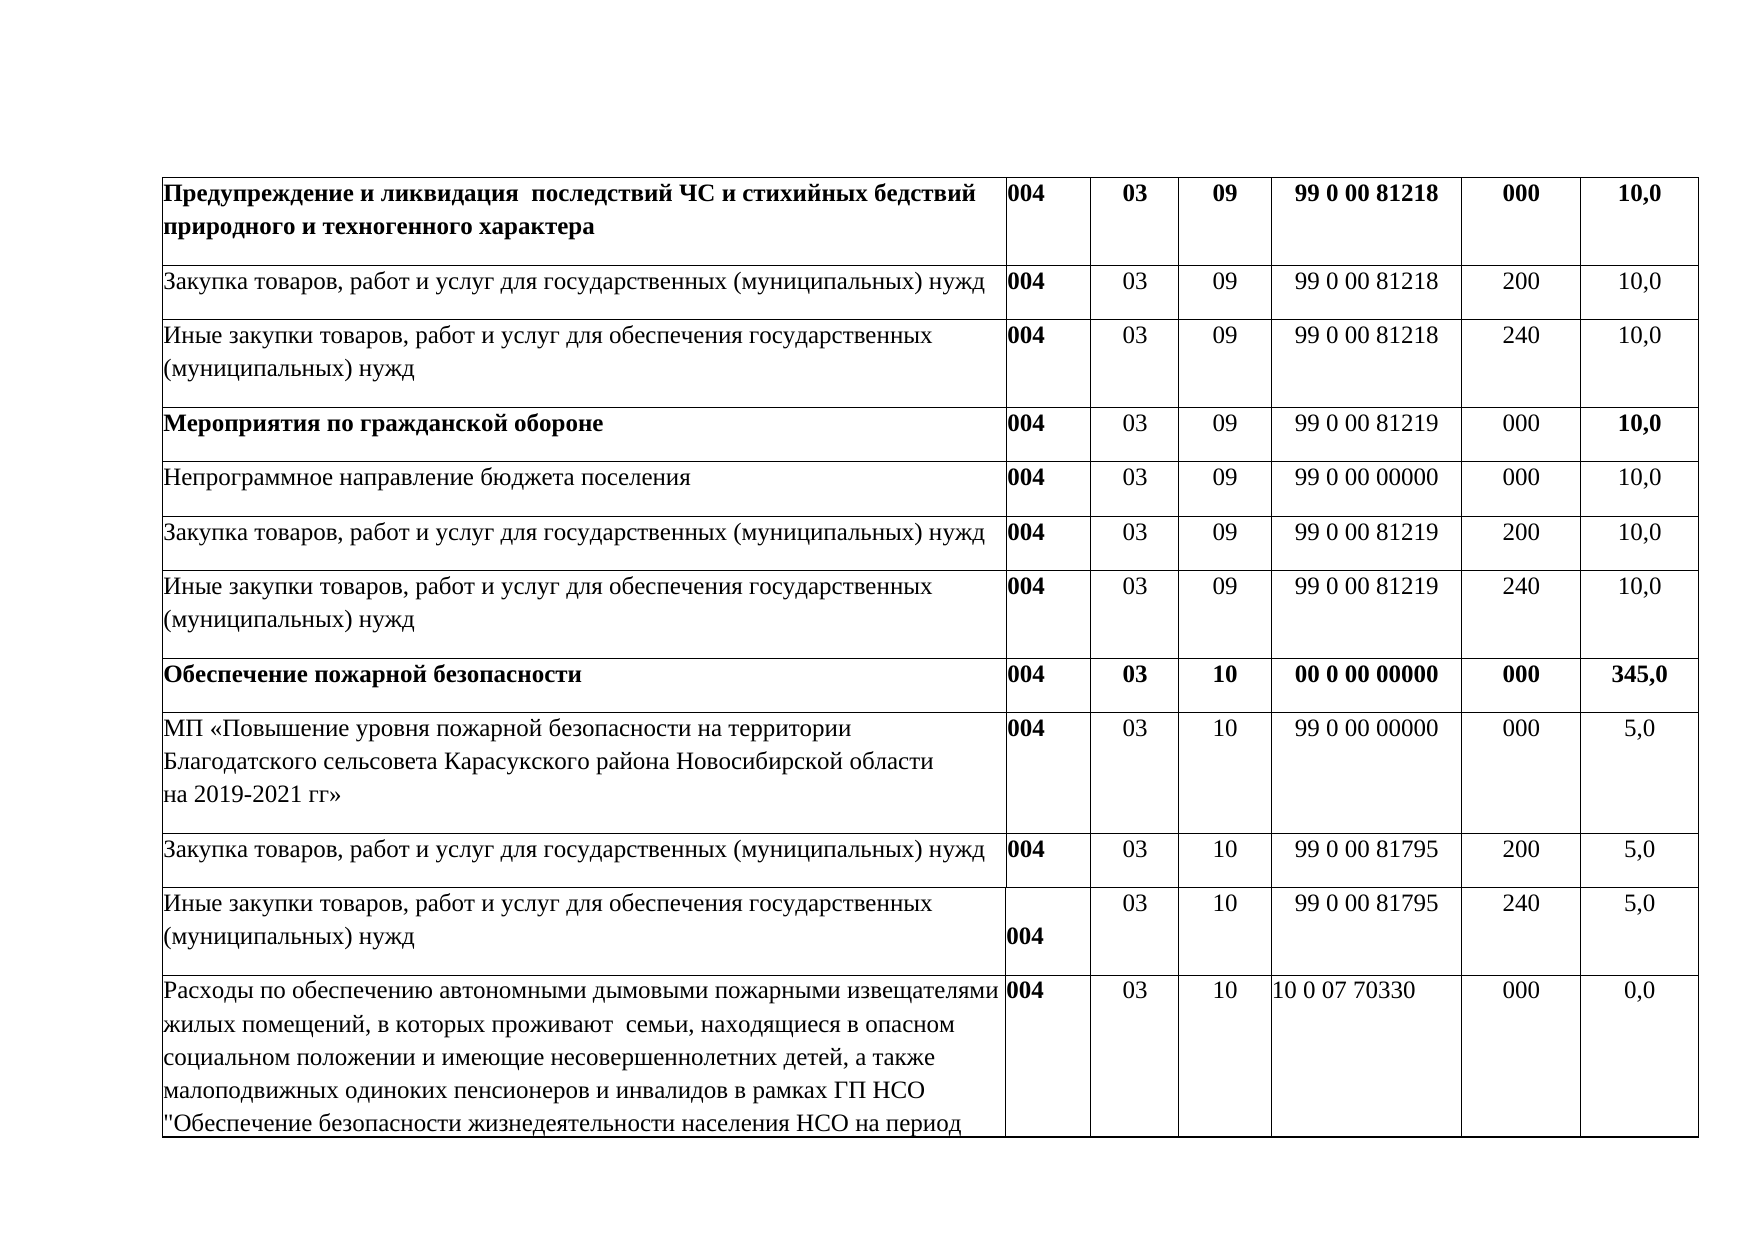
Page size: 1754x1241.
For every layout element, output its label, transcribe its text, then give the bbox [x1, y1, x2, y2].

table_cell 03 [1091, 320, 1178, 407]
table_cell 000 [1462, 713, 1580, 833]
table_cell 004 [1007, 408, 1090, 461]
table_cell 09 [1179, 462, 1271, 516]
table_cell 99 0 00 81795 [1272, 888, 1461, 974]
table_cell 09 [1179, 408, 1271, 461]
table_cell Закупка товаров, работ и услуг для государственных (муниципальных) нужд [163, 834, 1006, 887]
table_cell 0,0 [1581, 976, 1698, 1136]
table_cell 200 [1462, 517, 1580, 570]
table_cell 10,0 [1581, 408, 1698, 461]
table_cell 10,0 [1581, 178, 1698, 265]
table_cell 03 [1091, 178, 1178, 265]
table_cell 00 0 00 00000 [1272, 659, 1461, 712]
table_cell 99 0 00 81218 [1272, 266, 1461, 319]
table_cell Обеспечение пожарной безопасности [163, 659, 1006, 712]
table_cell 99 0 00 81219 [1272, 517, 1461, 570]
table_cell 10 [1179, 659, 1271, 712]
table_cell 000 [1462, 462, 1580, 516]
table_cell 09 [1179, 517, 1271, 570]
table_cell 004 [1007, 571, 1090, 658]
table_cell 99 0 00 00000 [1272, 713, 1461, 833]
table_cell 000 [1462, 976, 1580, 1136]
table_cell Закупка товаров, работ и услуг для государственных (муниципальных) нужд [163, 517, 1006, 570]
table_cell 03 [1091, 571, 1178, 658]
table_cell Мероприятия по гражданской обороне [163, 408, 1006, 461]
table_cell 004 [1007, 834, 1090, 887]
table_cell 03 [1091, 266, 1178, 319]
table_cell 5,0 [1581, 834, 1698, 887]
table_cell 99 0 00 00000 [1272, 462, 1461, 516]
table_cell 10,0 [1581, 517, 1698, 570]
table_cell 03 [1091, 408, 1178, 461]
table_cell Иные закупки товаров, работ и услуг для обеспечения государственных (муниципальных) нужд [163, 320, 1006, 407]
table_cell 03 [1091, 462, 1178, 516]
table_cell 99 0 00 81795 [1272, 834, 1461, 887]
table_cell Непрограммное направление бюджета поселения [163, 462, 1006, 516]
table_cell 000 [1462, 659, 1580, 712]
table_cell МП «Повышение уровня пожарной безопасности на территории Благодатского сельсовета Карасукского района Новосибирской области на 2019-2021 гг» [163, 713, 1006, 833]
table_cell 99 0 00 81218 [1272, 320, 1461, 407]
table_cell 03 [1091, 834, 1178, 887]
table_cell Иные закупки товаров, работ и услуг для обеспечения государственных (муниципальных) нужд [163, 571, 1006, 658]
table_cell Иные закупки товаров, работ и услуг для обеспечения государственных (муниципальных) нужд [163, 888, 1005, 974]
table_cell 004 [1007, 178, 1090, 265]
table_cell 004 [1007, 517, 1090, 570]
table_cell 000 [1462, 178, 1580, 265]
table_cell 03 [1091, 659, 1178, 712]
table_cell 345,0 [1581, 659, 1698, 712]
table_cell 03 [1091, 976, 1178, 1136]
table_cell 10 [1179, 713, 1271, 833]
table_cell 09 [1179, 571, 1271, 658]
table_cell 10,0 [1581, 266, 1698, 319]
table_cell 10 [1179, 888, 1271, 974]
table_cell Предупреждение и ликвидация последствий ЧС и стихийных бедствий природного и техногенного характера [163, 178, 1006, 265]
table_cell 240 [1462, 571, 1580, 658]
table_cell 10,0 [1581, 320, 1698, 407]
table_cell 10,0 [1581, 571, 1698, 658]
table_cell 004 [1007, 462, 1090, 516]
table_cell 99 0 00 81219 [1272, 408, 1461, 461]
table_cell 004 [1007, 320, 1090, 407]
table_cell 004 [1006, 976, 1090, 1136]
table_cell 03 [1091, 517, 1178, 570]
table_cell 004 [1006, 888, 1090, 974]
table_cell 240 [1462, 888, 1580, 974]
table_cell 99 0 00 81219 [1272, 571, 1461, 658]
table_cell 99 0 00 81218 [1272, 178, 1461, 265]
table_cell 000 [1462, 408, 1580, 461]
table_cell 5,0 [1581, 888, 1698, 974]
table_cell 09 [1179, 266, 1271, 319]
table_cell 03 [1091, 888, 1178, 974]
table_cell 004 [1007, 659, 1090, 712]
table_cell 004 [1007, 713, 1090, 833]
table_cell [163, 976, 1005, 1136]
table_cell 10,0 [1581, 462, 1698, 516]
table_cell 5,0 [1581, 713, 1698, 833]
table_cell 09 [1179, 320, 1271, 407]
table_cell 004 [1007, 266, 1090, 319]
table_cell 200 [1462, 834, 1580, 887]
table_cell Закупка товаров, работ и услуг для государственных (муниципальных) нужд [163, 266, 1006, 319]
table_cell 240 [1462, 320, 1580, 407]
table_cell 200 [1462, 266, 1580, 319]
table_cell 03 [1091, 713, 1178, 833]
table_cell 10 [1179, 976, 1271, 1136]
table_cell 09 [1179, 178, 1271, 265]
table_cell 10 [1179, 834, 1271, 887]
table_cell 10 0 07 70330 [1272, 976, 1461, 1136]
